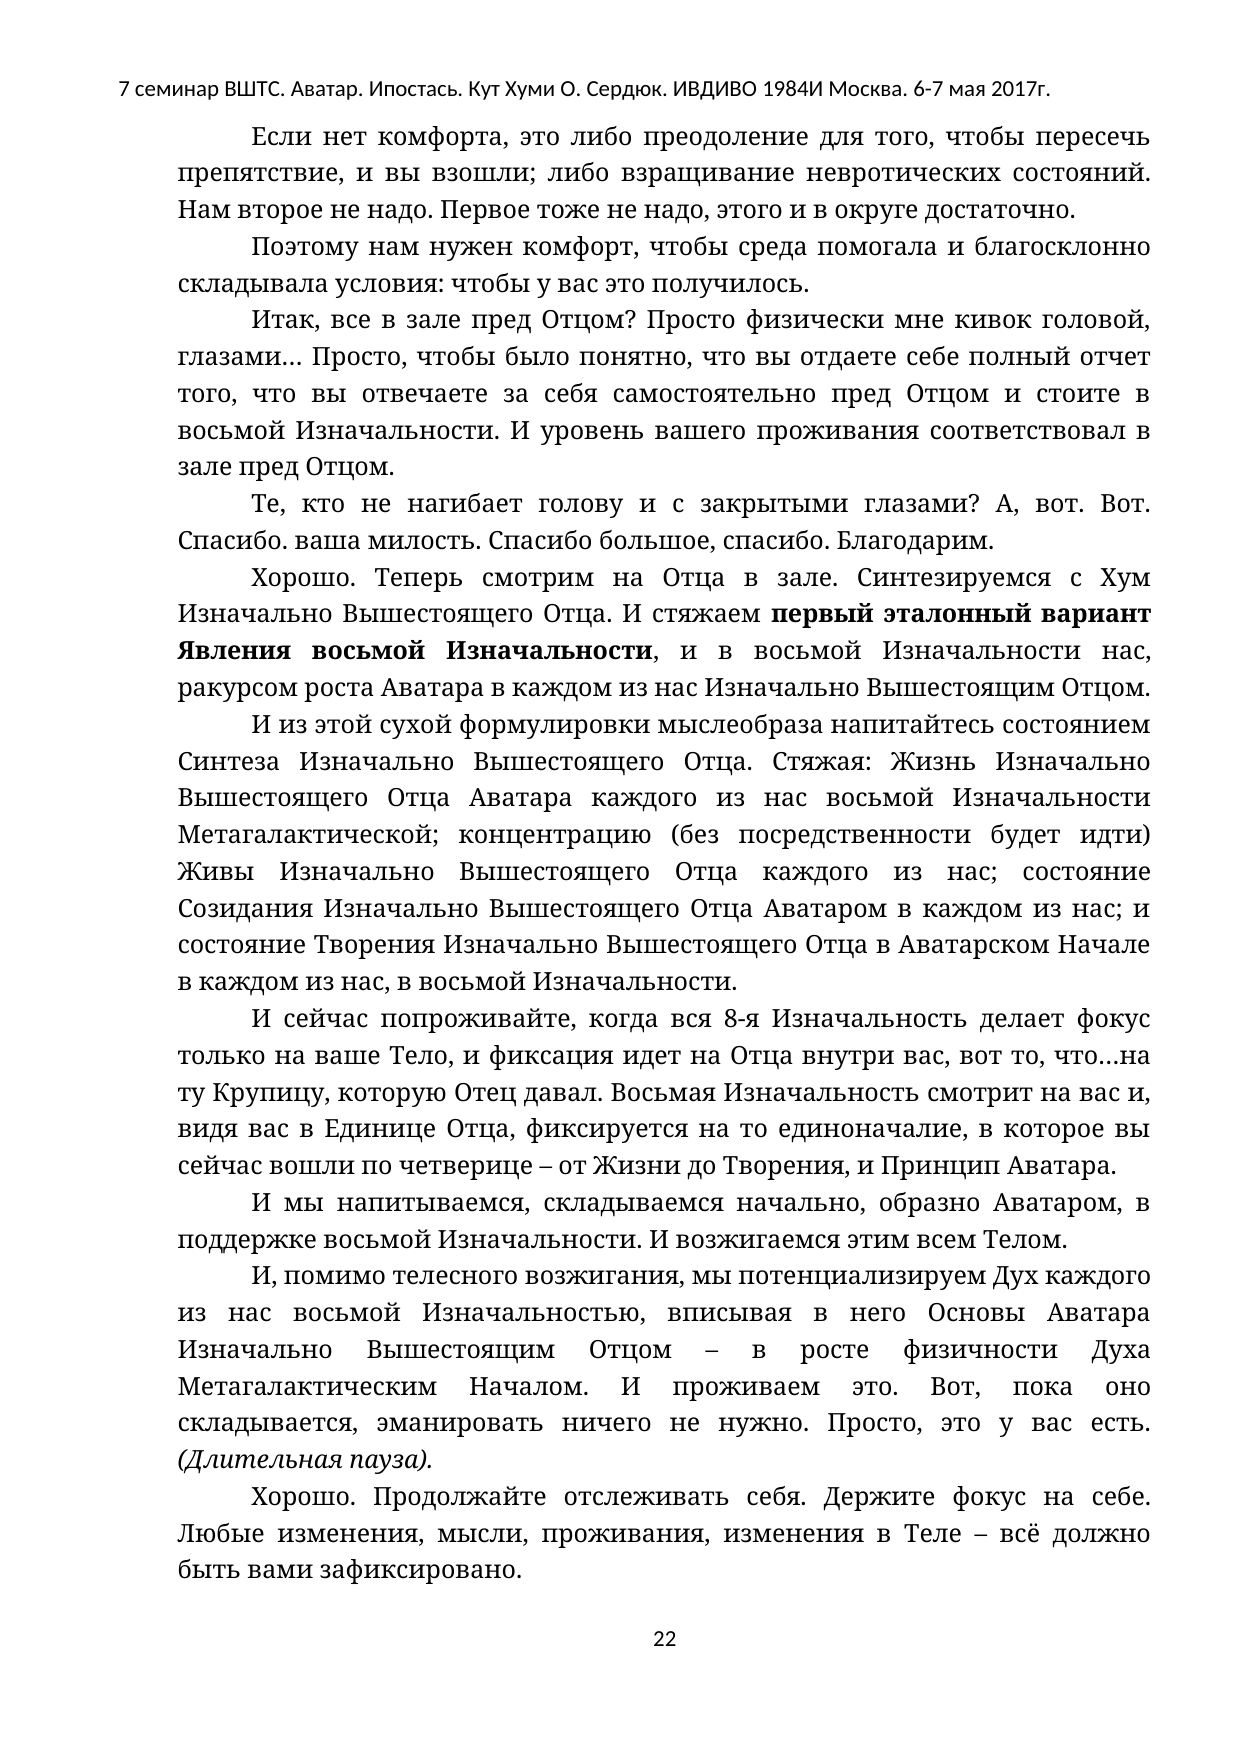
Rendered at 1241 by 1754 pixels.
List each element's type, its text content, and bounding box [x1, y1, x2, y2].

text Те, кто не нагибает голову и с закрытыми глазами? А, вот. Вот. Спасибо. ваша милость. Спасибо большое, спасибо. Благодарим. [177, 486, 1152, 557]
text Поэтому нам нужен комфорт, чтобы среда помогала и благосклонно складывала условия: чтобы у вас это получилось. [177, 228, 1152, 299]
text И, помимо телесного возжигания, мы потенциализируем Дух каждого из нас восьмой Изначальностью, вписывая в него Основы Аватара Изначально Вышестоящим Отцом – в росте физичности Духа Метагалактическим Началом. И проживаем это. Вот, пока оно складывается, эманировать ничего не нужно. Просто, это у вас есть. (Длительная пауза). [177, 1258, 1152, 1476]
text Если нет комфорта, это либо преодоление для того, чтобы пересечь препятствие, и вы взошли; либо взращивание невротических состояний. Нам второе не надо. Первое тоже не надо, этого и в округе достаточно. [177, 118, 1152, 226]
text Хорошо. Продолжайте отслеживать себя. Держите фокус на себе. Любые изменения, мысли, проживания, изменения в Теле – всё должно быть вами зафиксировано. [177, 1479, 1152, 1586]
text Итак, все в зале пред Отцом? Просто физически мне кивок головой, глазами… Просто, чтобы было понятно, что вы отдаете себе полный отчет того, что вы отвечаете за себя самостоятельно пред Отцом и стоите в восьмой Изначальности. И уровень вашего проживания соответствовал в зале пред Отцом. [177, 302, 1152, 483]
text И сейчас попроживайте, когда вся 8-я Изначальность делает фокус только на ваше Тело, и фиксация идет на Отца внутри вас, вот то, что…на ту Крупицу, которую Отец давал. Восьмая Изначальность смотрит на вас и, видя вас в Единице Отца, фиксируется на то единоначалие, в которое вы сейчас вошли по четверице – от Жизни до Творения, и Принцип Аватара. [177, 1001, 1152, 1182]
text И из этой сухой формулировки мыслеобраза напитайтесь состоянием Синтеза Изначально Вышестоящего Отца. Стяжая: Жизнь Изначально Вышестоящего Отца Аватара каждого из нас восьмой Изначальности Метагалактической; концентрацию (без посредственности будет идти) Живы Изначально Вышестоящего Отца каждого из нас; состояние Созидания Изначально Вышестоящего Отца Аватаром в каждом из нас; и состояние Творения Изначально Вышестоящего Отца в Аватарском Начале в каждом из нас, в восьмой Изначальности. [177, 706, 1152, 998]
text И мы напитываемся, складываемся начально, образно Аватаром, в поддержке восьмой Изначальности. И возжигаемся этим всем Телом. [177, 1184, 1152, 1255]
text Хорошо. Теперь смотрим на Отца в зале. Синтезируемся с Хум Изначально Вышестоящего Отца. И стяжаем первый эталонный вариант Явления восьмой Изначальности, и в восьмой Изначальности нас, ракурсом роста Аватара в каждом из нас Изначально Вышестоящим Отцом. [177, 559, 1152, 704]
